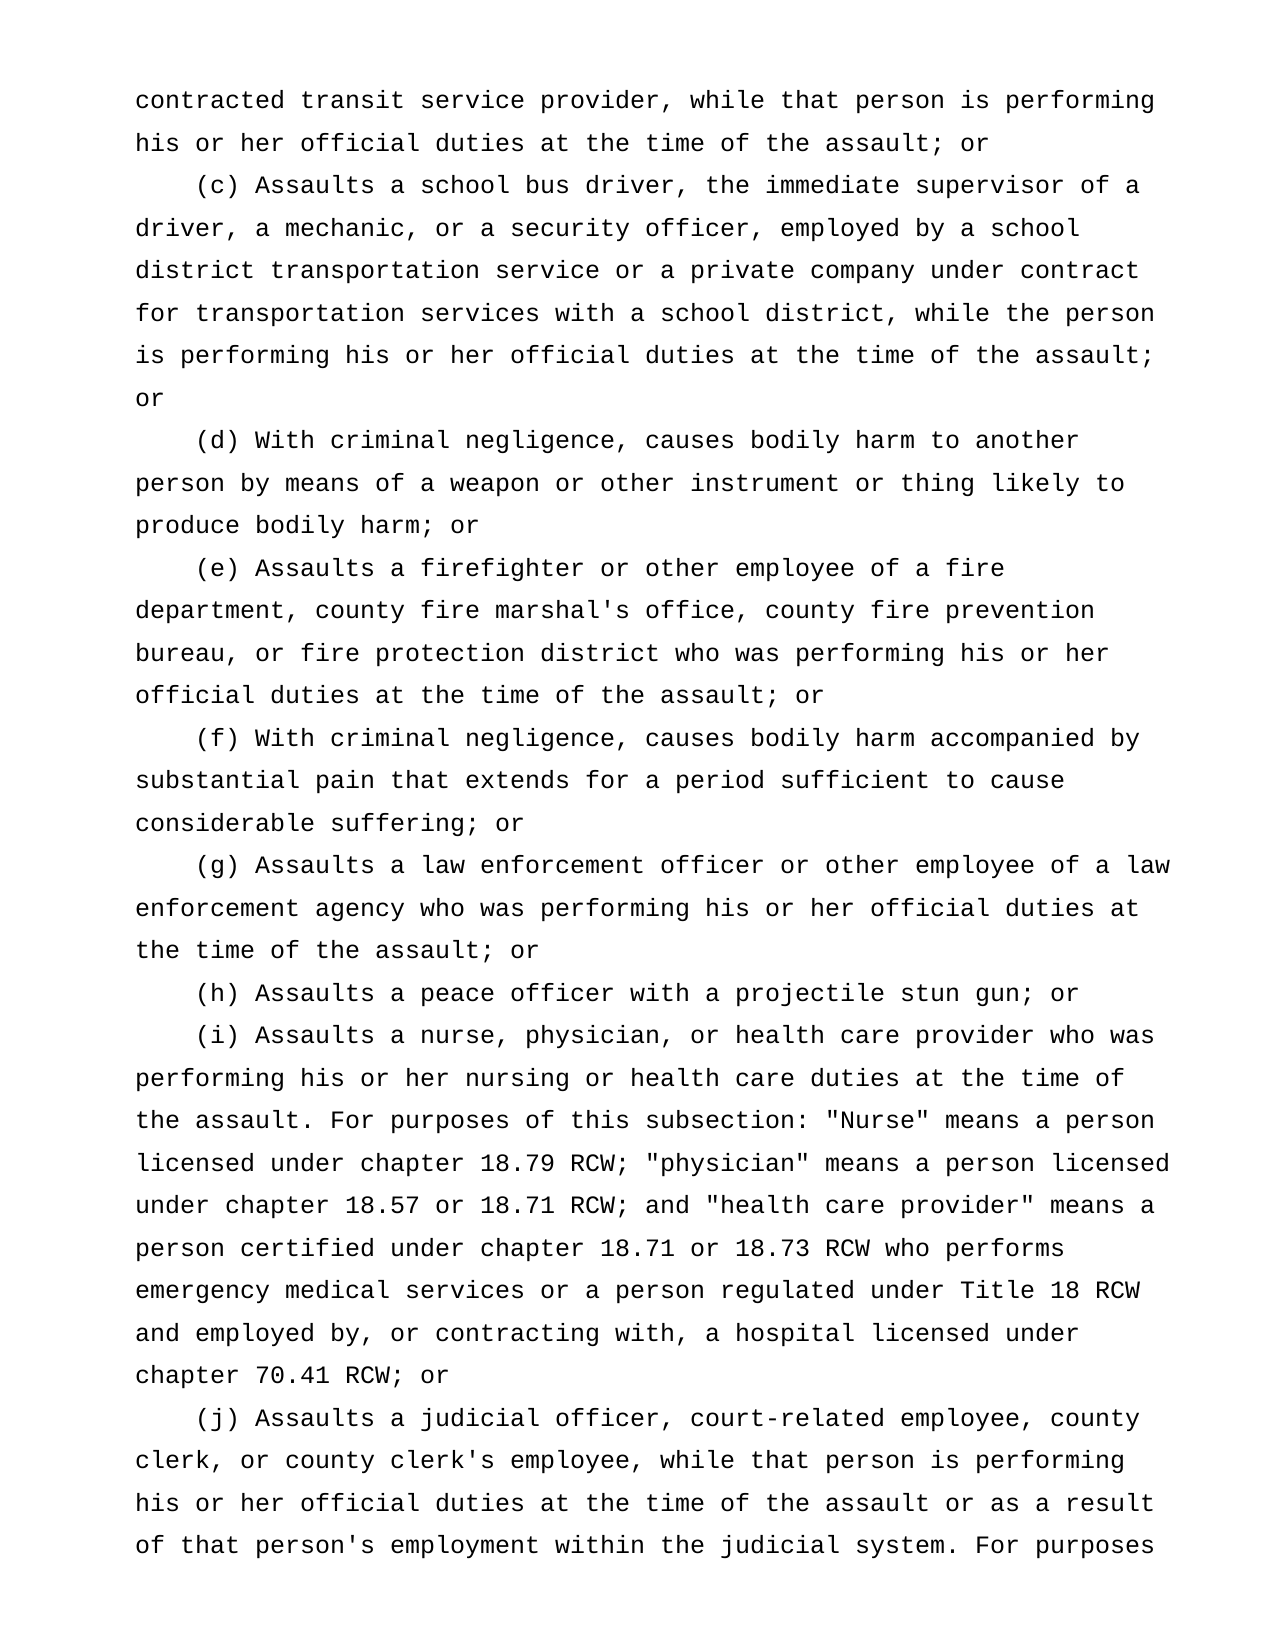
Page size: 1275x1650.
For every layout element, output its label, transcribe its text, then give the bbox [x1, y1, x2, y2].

text (e) Assaults a firefighter or other employee of a fire department, county fire marshal's office, county fire prevention bureau, or fire protection district who was performing his or her official duties at the time of the assault; or [135, 542, 1170, 712]
text (i) Assaults a nurse, physician, or health care provider who was performing his or her nursing or health care duties at the time of the assault. For purposes of this subsection: "Nurse" means a person licensed under chapter 18.79 RCW; "physician" means a person licensed under chapter 18.57 or 18.71 RCW; and "health care provider" means a person certified under chapter 18.71 or 18.73 RCW who performs emergency medical services or a person regulated under Title 18 RCW and employed by, or contracting with, a hospital licensed under chapter 70.41 RCW; or [135, 1010, 1170, 1392]
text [135, 1392, 1170, 1562]
text (g) Assaults a law enforcement officer or other employee of a law enforcement agency who was performing his or her official duties at the time of the assault; or [135, 840, 1170, 967]
text (d) With criminal negligence, causes bodily harm to another person by means of a weapon or other instrument or thing likely to produce bodily harm; or [135, 415, 1170, 542]
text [135, 75, 1170, 160]
text (c) Assaults a school bus driver, the immediate supervisor of a driver, a mechanic, or a security officer, employed by a school district transportation service or a private company under contract for transportation services with a school district, while the person is performing his or her official duties at the time of the assault; or [135, 160, 1170, 415]
text (f) With criminal negligence, causes bodily harm accompanied by substantial pain that extends for a period sufficient to cause considerable suffering; or [135, 712, 1170, 840]
text (h) Assaults a peace officer with a projectile stun gun; or [135, 967, 1170, 1010]
